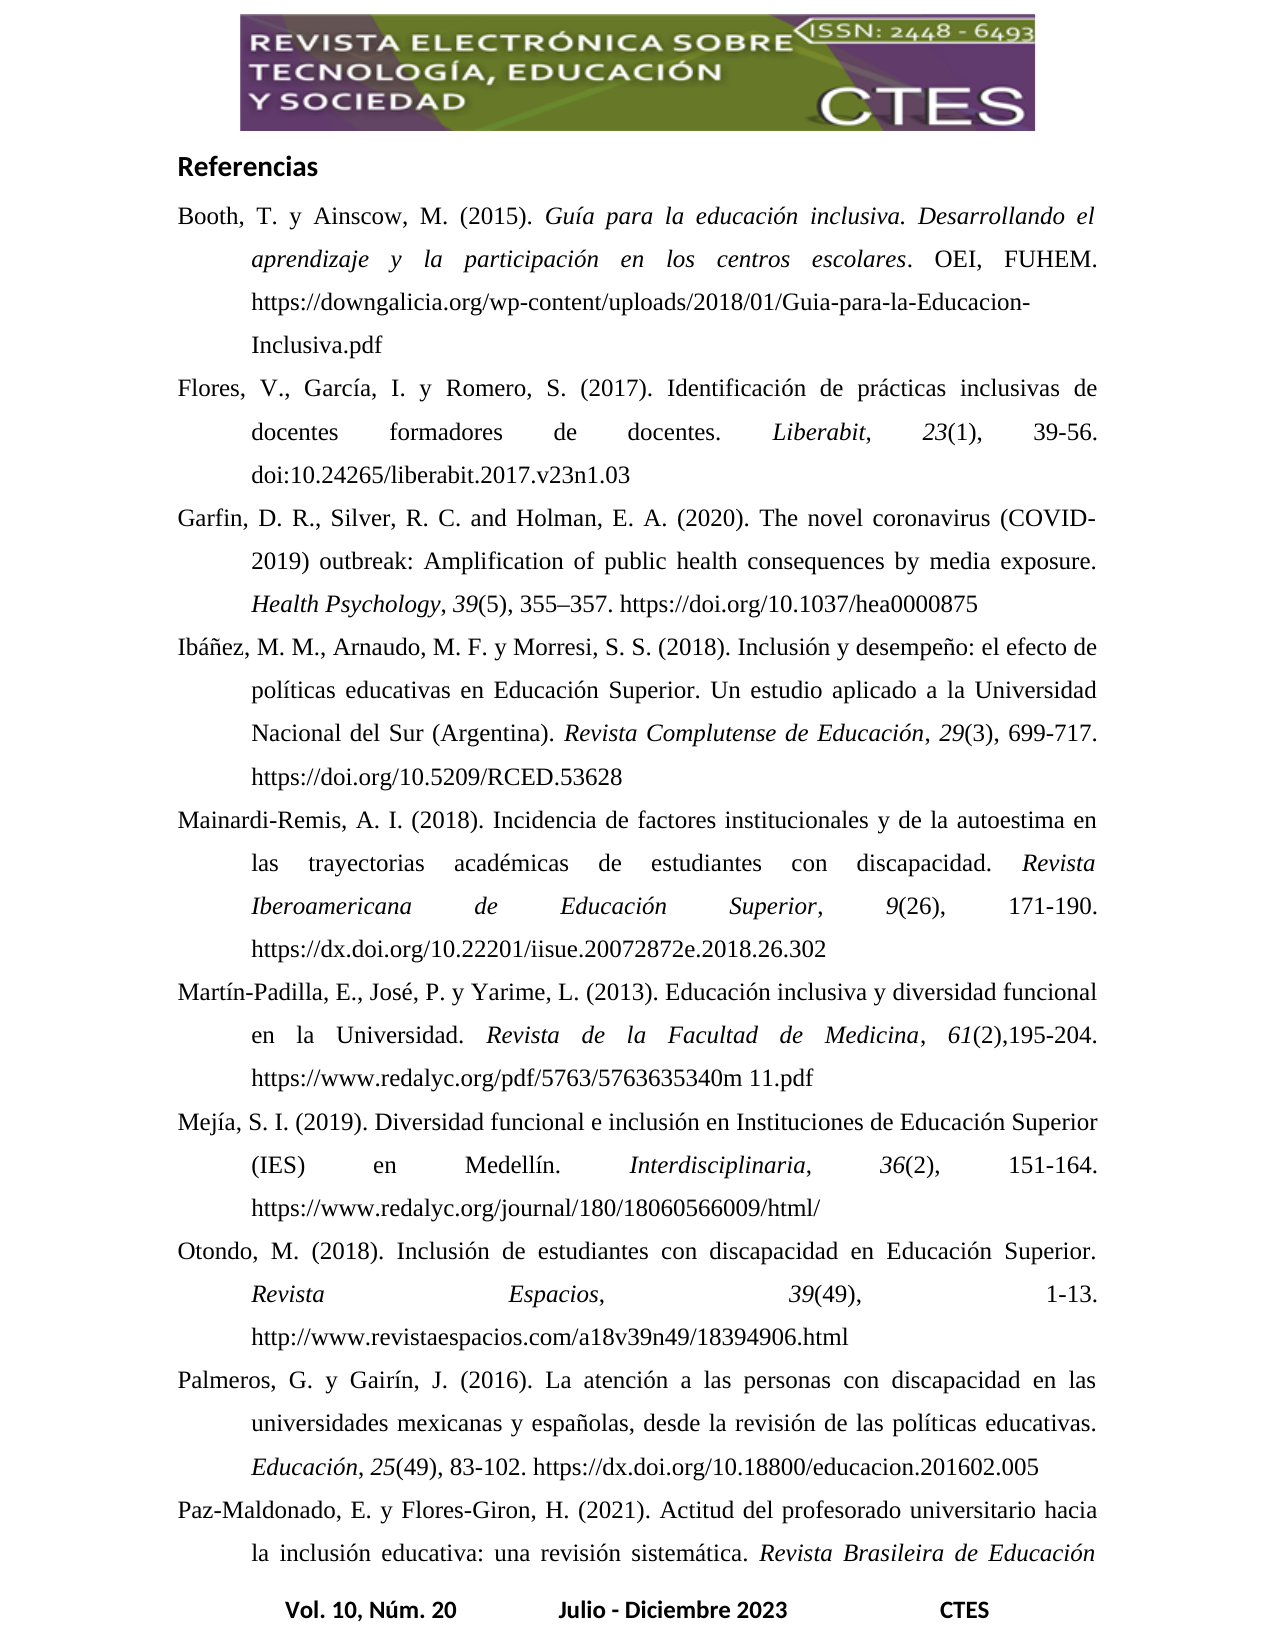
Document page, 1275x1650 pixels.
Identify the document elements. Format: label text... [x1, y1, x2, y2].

text Ibáñez, M. M., Arnaudo, M. F. y Morresi, S. S. (2018). Inclusión y desempeño: el efecto de políticas educativas en Educación Superior. Un estudio aplicado a la Universidad Nacional del Sur (Argentina). Revista Complutense de Educación, 29(3), 699-717. https://doi.org/10.5209/RCED.53628 [177, 632, 1098, 790]
text Referencias [177, 148, 1098, 183]
text Booth, T. y Ainscow, M. (2015). Guía para la educación inclusiva. Desarrollando el aprendizaje y la participación en los centros escolares. OEI, FUHEM. https://downgalicia.org/wp-content/uploads/2018/01/Guia-para-la-Educacion-Inclusiva.pdf [177, 201, 1098, 359]
text Mainardi-Remis, A. I. (2018). Incidencia de factores institucionales y de la autoestima en las trayectorias académicas de estudiantes con discapacidad. Revista Iberoamericana de Educación Superior, 9(26), 171-190. https://dx.doi.org/10.22201/iisue.20072872e.2018.26.302 [177, 805, 1098, 963]
text Flores, V., García, I. y Romero, S. (2017). Identificación de prácticas inclusivas de docentes formadores de docentes. Liberabit, 23(1), 39-56. doi:10.24265/liberabit.2017.v23n1.03 [177, 373, 1098, 488]
text Mejía, S. I. (2019). Diversidad funcional e inclusión en Instituciones de Educación Superior (IES) en Medellín. Interdisciplinaria, 36(2), 151-164. https://www.redalyc.org/journal/180/18060566009/html/ [177, 1107, 1098, 1222]
text Otondo, M. (2018). Inclusión de estudiantes con discapacidad en Educación Superior. Revista Espacios, 39(49), 1-13. http://www.revistaespacios.com/a18v39n49/18394906.html [177, 1236, 1098, 1351]
text Garfin, D. R., Silver, R. C. and Holman, E. A. (2020). The novel coronavirus (COVID-2019) outbreak: Amplification of public health consequences by media exposure. Health Psychology, 39(5), 355–357. https://doi.org/10.1037/hea0000875 [177, 503, 1098, 618]
picture [240, 14, 1035, 131]
text Martín-Padilla, E., José, P. y Yarime, L. (2013). Educación inclusiva y diversidad funcional en la Universidad. Revista de la Facultad de Medicina, 61(2),195-204. https://www.redalyc.org/pdf/5763/5763635340m 11.pdf [177, 977, 1098, 1092]
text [177, 1495, 1098, 1567]
text Palmeros, G. y Gairín, J. (2016). La atención a las personas con discapacidad en las universidades mexicanas y españolas, desde la revisión de las políticas educativas. Educación, 25(49), 83-102. https://dx.doi.org/10.18800/educacion.201602.005 [177, 1365, 1098, 1480]
